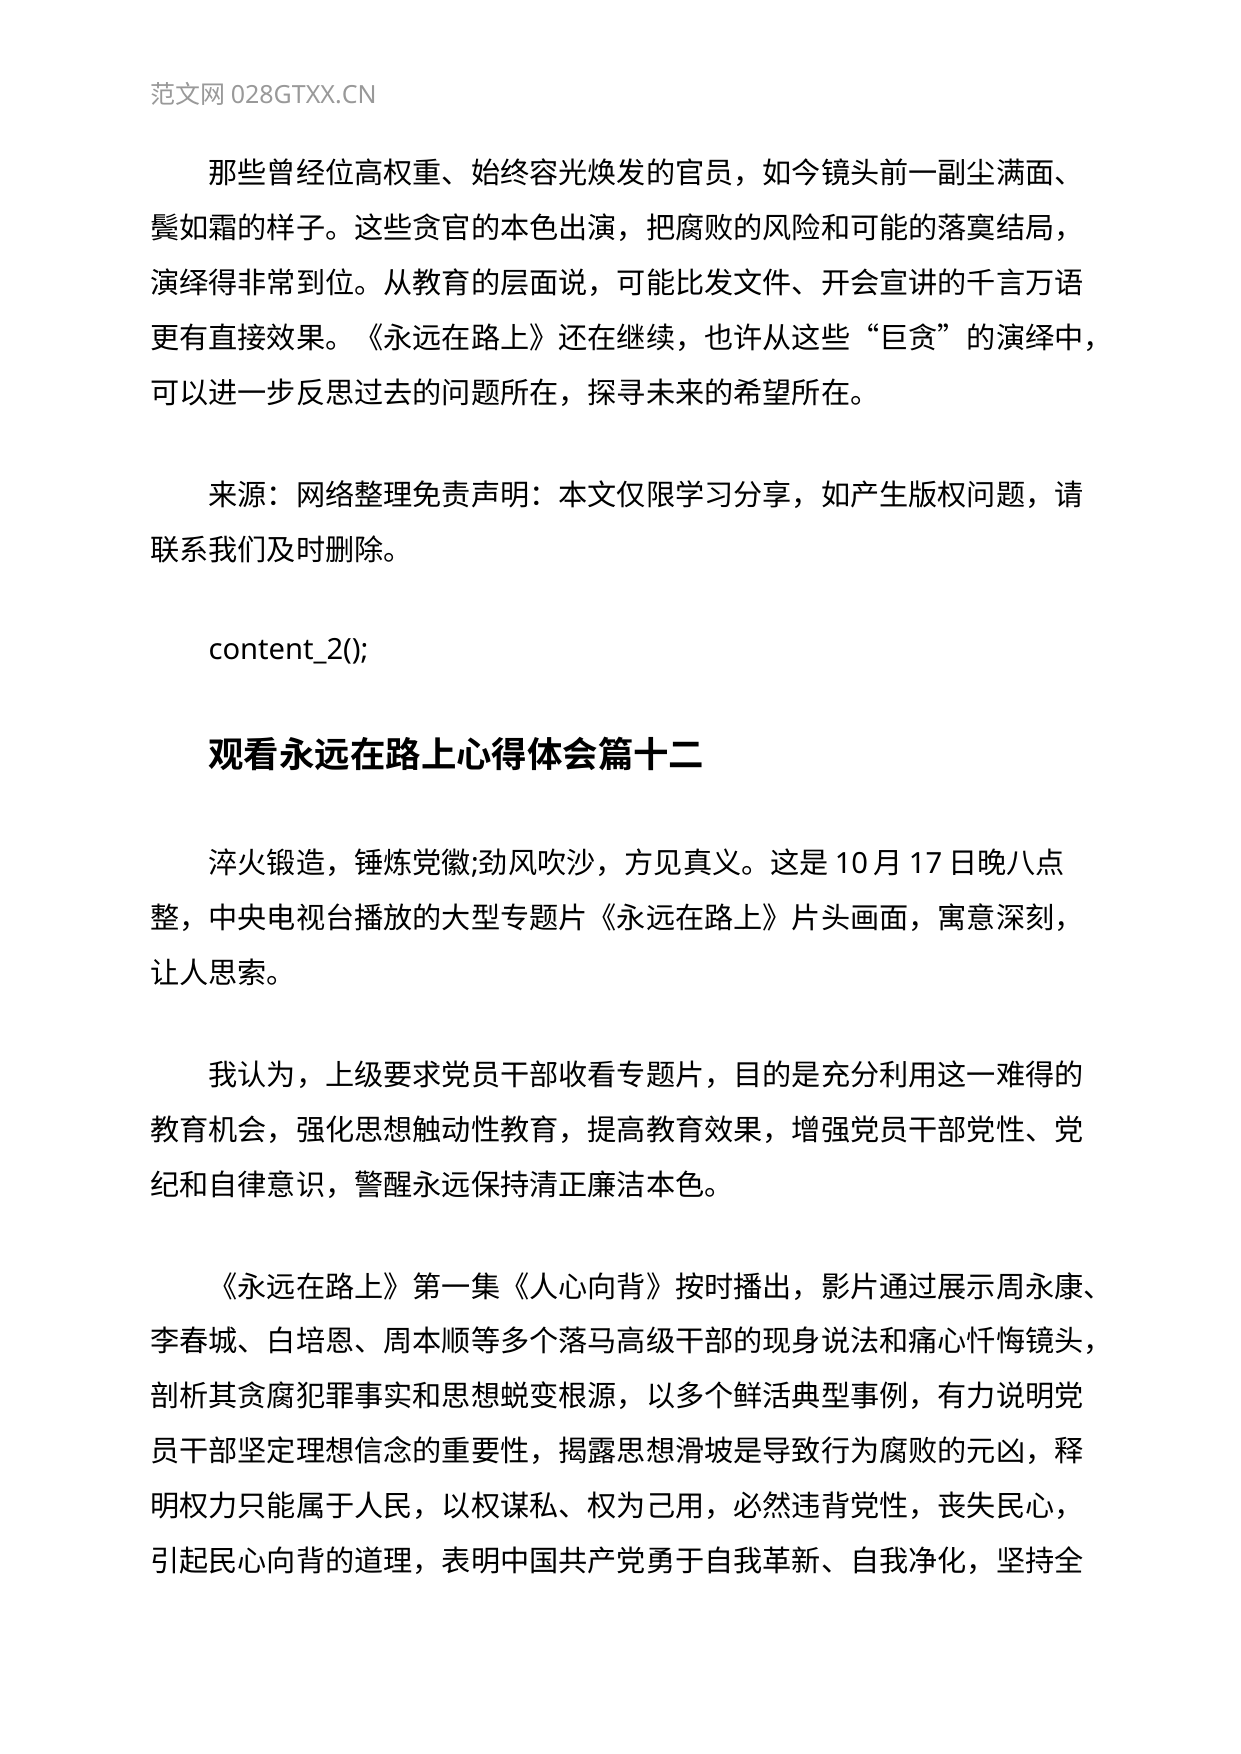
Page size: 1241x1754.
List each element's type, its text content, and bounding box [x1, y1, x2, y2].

text 我认为，上级要求党员干部收看专题片，目的是充分利用这一难得的教育机会，强化思想触动性教育，提高教育效果，增强党员干部党性、党纪和自律意识，警醒永远保持清正廉洁本色。 [150, 1052, 1090, 1204]
text 那些曾经位高权重、始终容光焕发的官员，如今镜头前一副尘满面、鬓如霜的样子。这些贪官的本色出演，把腐败的风险和可能的落寞结局，演绎得非常到位。从教育的层面说，可能比发文件、开会宣讲的千言万语更有直接效果。《永远在路上》还在继续，也许从这些“巨贪”的演绎中，可以进一步反思过去的问题所在，探寻未来的希望所在。 [150, 150, 1090, 412]
text 淬火锻造，锤炼党徽;劲风吹沙，方见真义。这是10月17日晚八点整，中央电视台播放的大型专题片《永远在路上》片头画面，寓意深刻，让人思索。 [150, 840, 1090, 992]
text content_2(); [150, 628, 1090, 668]
text 来源：网络整理免责声明：本文仅限学习分享，如产生版权问题，请联系我们及时删除。 [150, 471, 1090, 568]
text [150, 1263, 1090, 1580]
text 观看永远在路上心得体会篇十二 [150, 726, 1090, 778]
